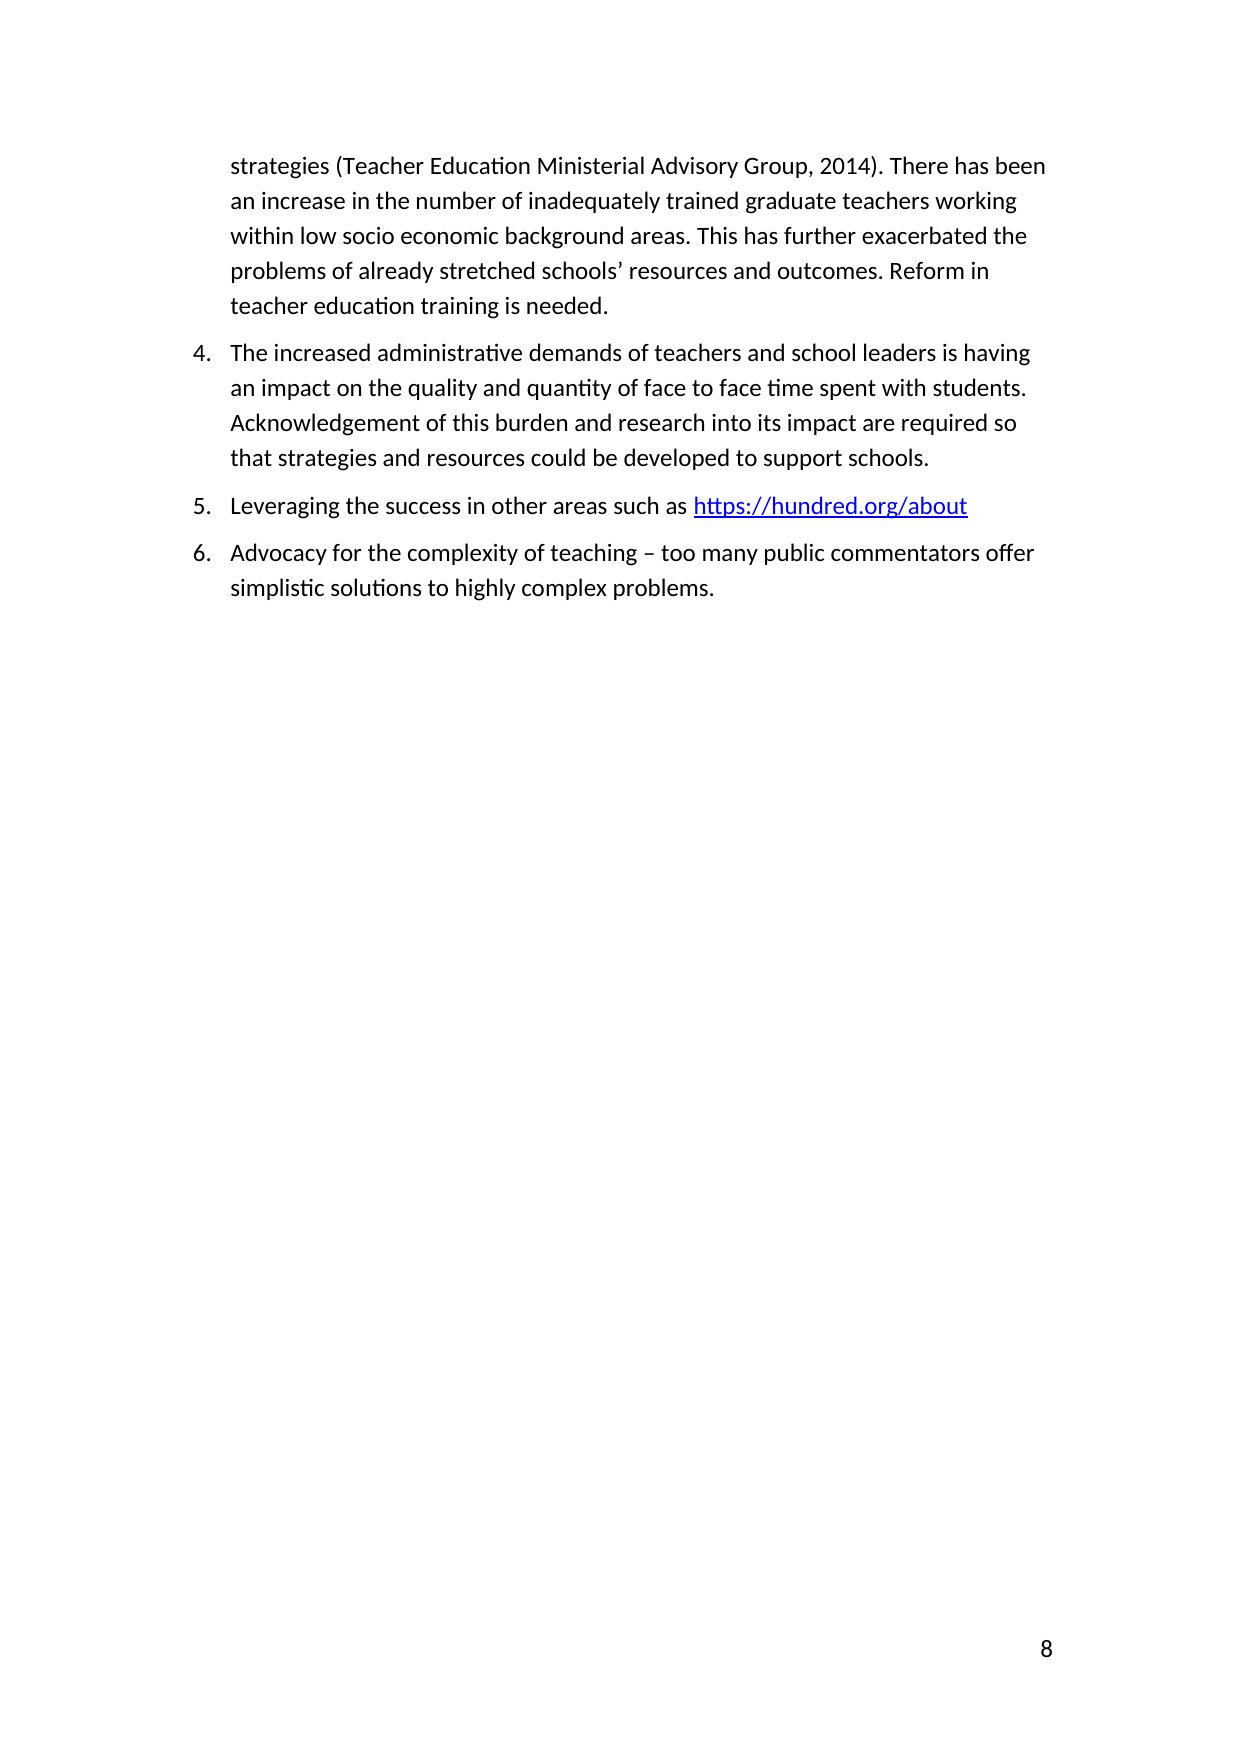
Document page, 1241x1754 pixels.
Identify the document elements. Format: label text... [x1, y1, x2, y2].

list The increased administrative demands of teachers and school leaders is having an impact on the quality and quantity of face to face time spent with students. Acknowledgement of this burden and research into its impact are required so that strategies and resources could be developed to support schools. [193, 337, 1053, 473]
list Advocacy for the complexity of teaching – too many public commentators offer simplistic solutions to highly complex problems. [193, 537, 1053, 603]
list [193, 150, 1053, 321]
list Leveraging the success in other areas such as https://hundred.org/about [193, 490, 1053, 521]
